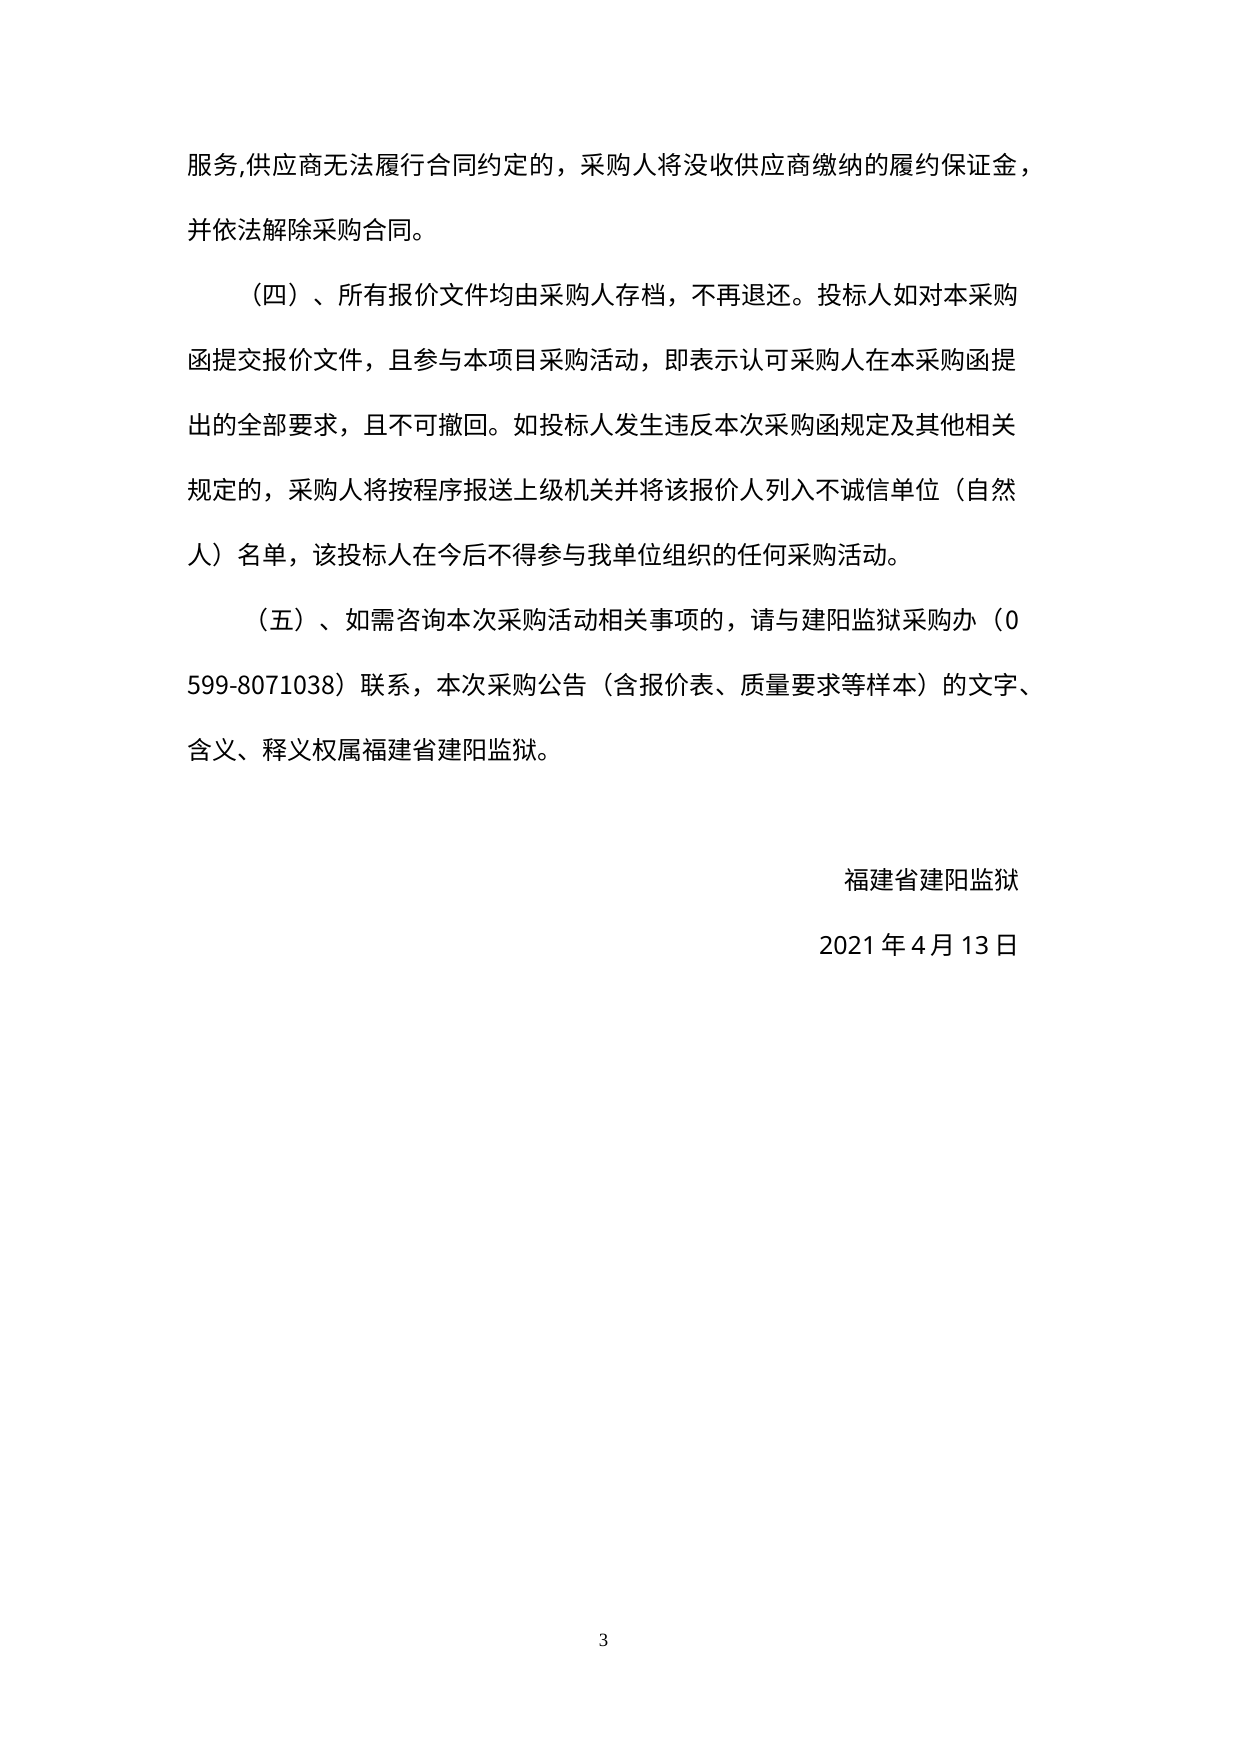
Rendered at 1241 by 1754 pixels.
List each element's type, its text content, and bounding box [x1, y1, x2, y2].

text 福建省建阳监狱 [187, 846, 1019, 911]
text （四）、所有报价文件均由采购人存档，不再退还。投标人如对本采购函提交报价文件，且参与本项目采购活动，即表示认可采购人在本采购函提出的全部要求，且不可撤回。如投标人发生违反本次采购函规定及其他相关规定的，采购人将按程序报送上级机关并将该报价人列入不诚信单位（自然人）名单，该投标人在今后不得参与我单位组织的任何采购活动。 [187, 261, 1019, 586]
text （五）、如需咨询本次采购活动相关事项的，请与建阳监狱采购办（0599-8071038）联系，本次采购公告（含报价表、质量要求等样本）的文字、含义、释义权属福建省建阳监狱。 [187, 586, 1019, 781]
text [187, 131, 1019, 261]
text 2021年4月13日 [187, 911, 1019, 976]
